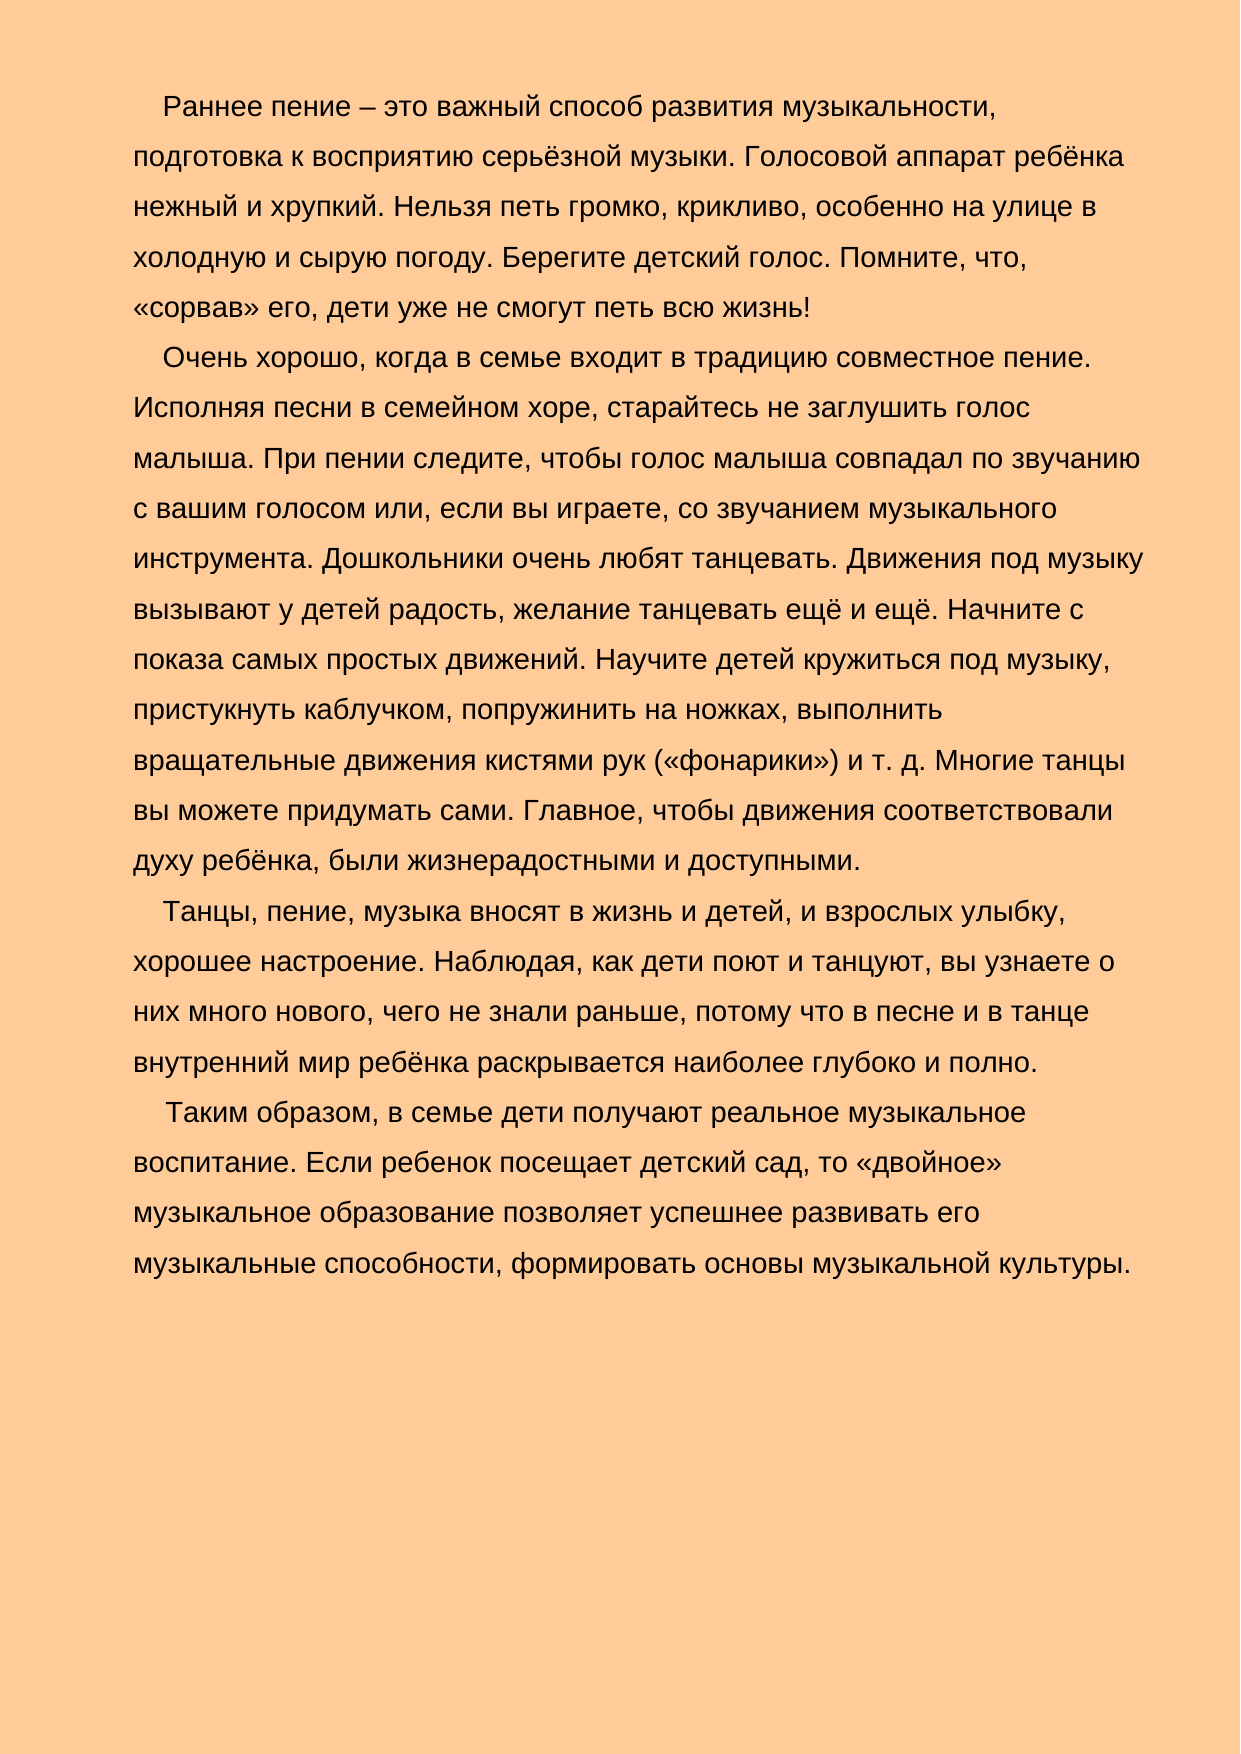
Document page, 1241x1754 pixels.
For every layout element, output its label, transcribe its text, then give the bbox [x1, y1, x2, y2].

text Таким образом, в семье дети получают реальное музыкальное воспитание. Если ребенок посещает детский сад, то «двойное» музыкальное образование позволяет успешнее развивать его музыкальные способности, формировать основы музыкальной культуры. [133, 1095, 1152, 1279]
text Раннее пение – это важный способ развития музыкальности, подготовка к восприятию серьёзной музыки. Голосовой аппарат ребёнка нежный и хрупкий. Нельзя петь громко, крикливо, особенно на улице в холодную и сырую погоду. Берегите детский голос. Помните, что, «сорвав» его, дети уже не смогут петь всю жизнь! [133, 89, 1152, 323]
text Очень хорошо, когда в семье входит в традицию совместное пение. Исполняя песни в семейном хоре, старайтесь не заглушить голос малыша. При пении следите, чтобы голос малыша совпадал по звучанию с вашим голосом или, если вы играете, со звучанием музыкального инструмента. Дошкольники очень любят танцевать. Движения под музыку вызывают у детей радость, желание танцевать ещё и ещё. Начните с показа самых простых движений. Научите детей кружиться под музыку, пристукнуть каблучком, попружинить на ножках, выполнить вращательные движения кистями рук («фонарики») и т. д. Многие танцы вы можете придумать сами. Главное, чтобы движения соответствовали духу ребёнка, были жизнерадостными и доступными. [133, 340, 1152, 877]
text Танцы, пение, музыка вносят в жизнь и детей, и взрослых улыбку, хорошее настроение. Наблюдая, как дети поют и танцуют, вы узнаете о них много нового, чего не знали раньше, потому что в песне и в танце внутренний мир ребёнка раскрывается наиболее глубоко и полно. [133, 894, 1152, 1078]
